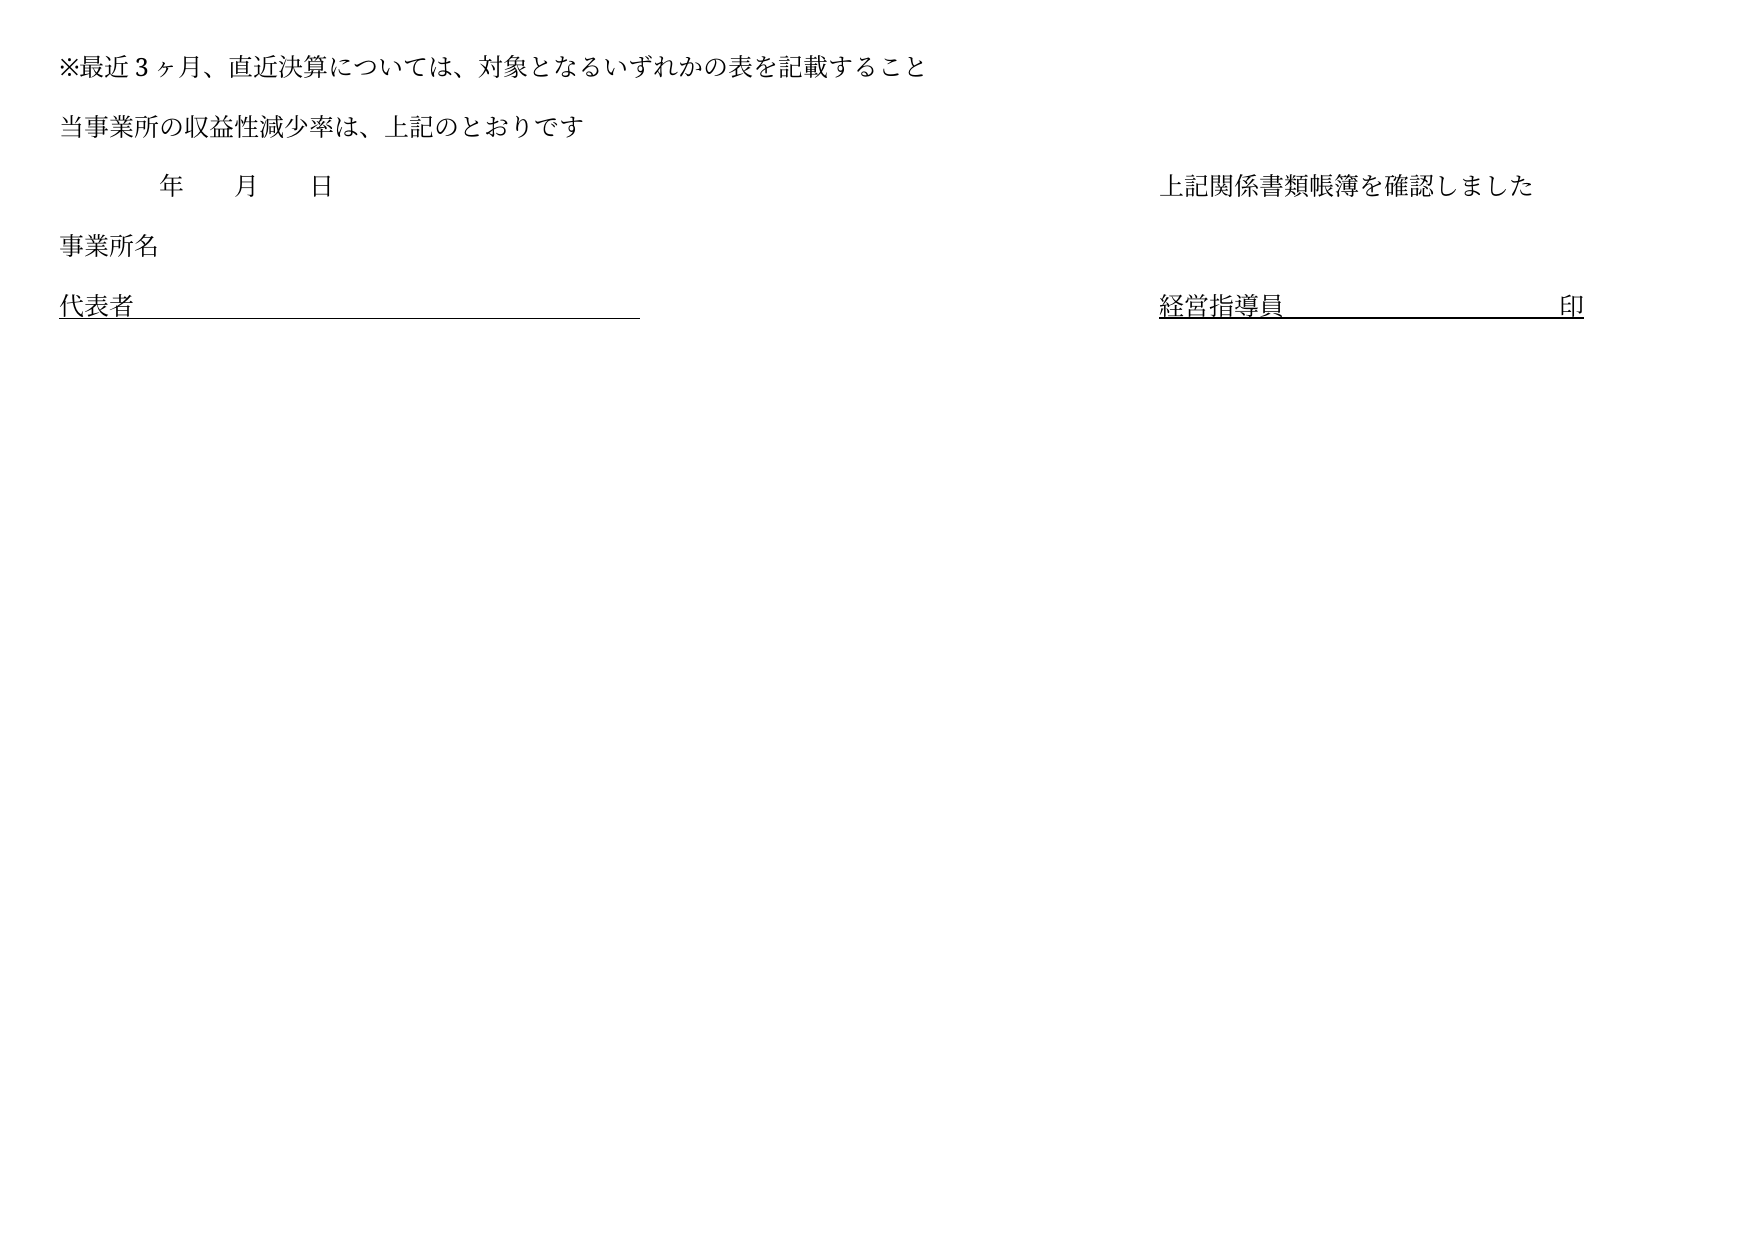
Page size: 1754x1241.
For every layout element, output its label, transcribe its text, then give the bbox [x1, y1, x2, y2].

text 当事業所の収益性減少率は、上記のとおりです [59, 96, 1695, 155]
text ※最近3ヶ月、直近決算については、対象となるいずれかの表を記載すること [59, 36, 1695, 96]
text 代表者 経営指導員 印 [59, 274, 1695, 334]
text 事業所名 [59, 215, 1695, 274]
text 年 月 日 上記関係書類帳簿を確認しました [59, 155, 1695, 215]
